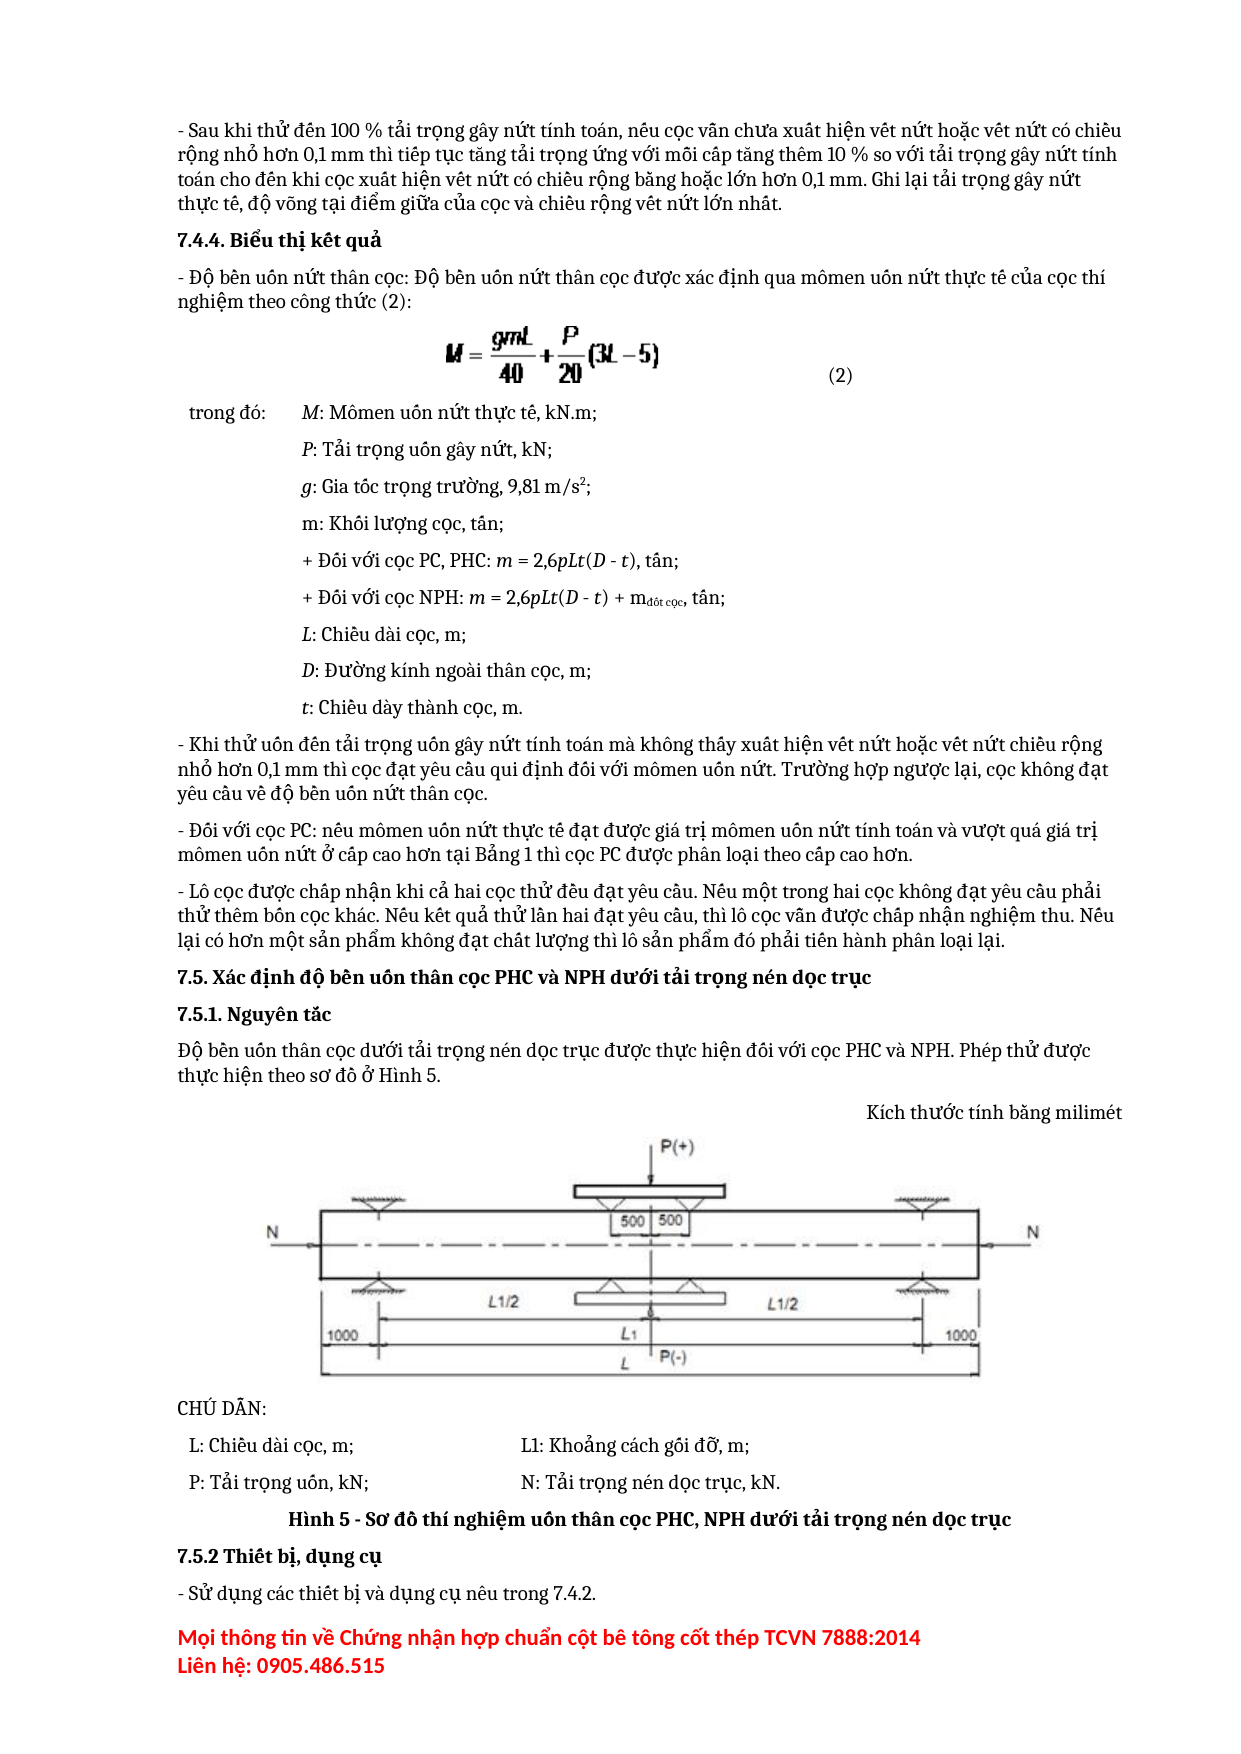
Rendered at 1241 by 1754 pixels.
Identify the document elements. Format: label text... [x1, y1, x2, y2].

table_header L: Chiều dài cọc, m; P: Tải trọng uốn, kN; [177, 1421, 509, 1495]
text - Khi thử uốn đến tải trọng uốn gây nứt tính toán mà không thấy xuất hiện vết nứt hoặc vết nứt chiều rộng nhỏ hơn 0,1 mm thì cọc đạt yêu cầu qui định đối với mômen uốn nứt. Trường hợp ngược lại, cọc không đạt yêu cầu về độ bền uốn nứt thân cọc. [177, 732, 1122, 806]
text - Lô cọc được chấp nhận khi cả hai cọc thử đều đạt yêu cầu. Nếu một trong hai cọc không đạt yêu cầu phải thử thêm bốn cọc khác. Nếu kết quả thử lần hai đạt yêu cầu, thì lô cọc vẫn được chấp nhận nghiệm thu. Nếu lại có hơn một sản phẩm không đạt chất lượng thì lô sản phẩm đó phải tiến hành phân loại lại. [177, 879, 1122, 952]
text Độ bền uốn thân cọc dưới tải trọng nén dọc trục được thực hiện đối với cọc PHC và NPH. Phép thử được thực hiện theo sơ đồ ở Hình 5. [177, 1039, 1122, 1087]
text Kích thước tính bằng milimét [177, 1100, 1122, 1124]
text - Độ bền uốn nứt thân cọc: Độ bền uốn nứt thân cọc được xác định qua mômen uốn nứt thực tế của cọc thí nghiệm theo công thức (2): [177, 265, 1122, 314]
text - Sử dụng các thiết bị và dụng cụ nêu trong 7.4.2. [177, 1581, 1122, 1605]
text 7.4.4. Biểu thị kết quả [177, 228, 1122, 252]
table_header M: Mômen uốn nứt thực tế, kN.m; P: Tải trọng uốn gây nứt, kN; g: Gia tốc trọng trường, 9,81 m/s2; m: Khối lượng cọc, tấn; + Đối với cọc PC, PHC: m = 2,6pLt(D - t), tấn; + Đối với cọc NPH: m = 2,6pLt(D - t) + mđốt cọc, tấn; L: Chiều dài cọc, m; D: Đường kính ngoài thân cọc, m; t: Chiều dày thành cọc, m. [290, 388, 958, 720]
text - Sau khi thử đến 100 % tải trọng gây nứt tính toán, nếu cọc vẫn chưa xuất hiện vết nứt hoặc vết nứt có chiều rộng nhỏ hơn 0,1 mm thì tiếp tục tăng tải trọng ứng với mỗi cấp tăng thêm 10 % so với tải trọng gây nứt tính toán cho đến khi cọc xuất hiện vết nứt có chiều rộng bằng hoặc lớn hơn 0,1 mm. Ghi lại tải trọng gây nứt thực tế, độ võng tại điểm giữa của cọc và chiều rộng vết nứt lớn nhất. [177, 118, 1122, 216]
text Hình 5 - Sơ đồ thí nghiệm uốn thân cọc PHC, NPH dưới tải trọng nén dọc trục [177, 1507, 1122, 1532]
picture [446, 326, 659, 383]
text - Đối với cọc PC: nếu mômen uốn nứt thực tế đạt được giá trị mômen uốn nứt tính toán và vượt quá giá trị mômen uốn nứt ở cấp cao hơn tại Bảng 1 thì cọc PC được phân loại theo cấp cao hơn. [177, 818, 1122, 867]
text 7.5.1. Nguyên tắc [177, 1002, 1122, 1026]
table_header L1: Khoảng cách gối đỡ, m; N: Tải trọng nén dọc trục, kN. [509, 1421, 958, 1495]
text 7.5.2 Thiết bị, dụng cụ [177, 1544, 1122, 1568]
text (2) [177, 326, 1122, 388]
text CHÚ DẪN: [177, 1397, 1122, 1421]
text 7.5. Xác định độ bền uốn thân cọc PHC và NPH dưới tải trọng nén dọc trục [177, 965, 1122, 989]
picture [256, 1136, 1044, 1385]
table_header trong đó: [177, 388, 290, 720]
